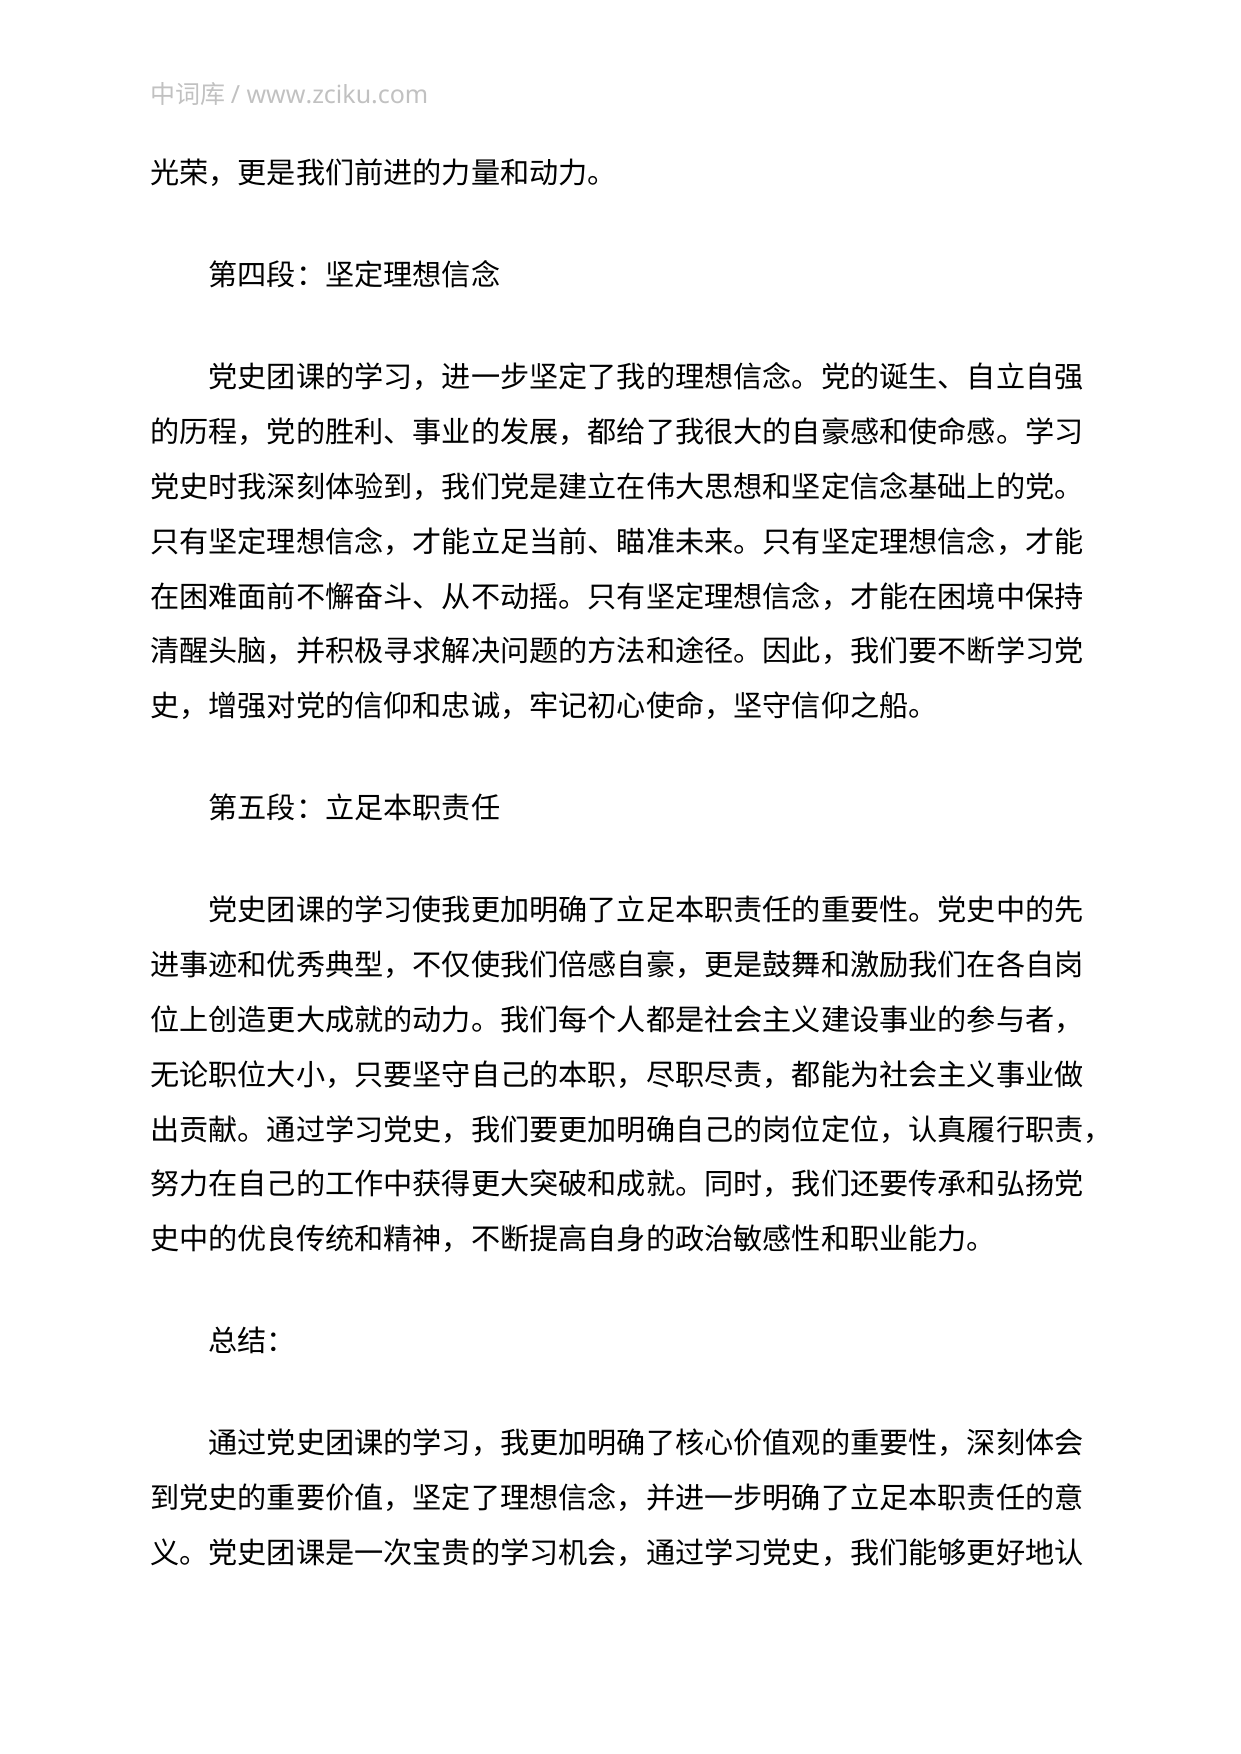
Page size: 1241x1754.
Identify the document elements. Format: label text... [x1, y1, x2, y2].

text 党史团课的学习使我更加明确了立足本职责任的重要性。党史中的先进事迹和优秀典型，不仅使我们倍感自豪，更是鼓舞和激励我们在各自岗位上创造更大成就的动力。我们每个人都是社会主义建设事业的参与者，无论职位大小，只要坚守自己的本职，尽职尽责，都能为社会主义事业做出贡献。通过学习党史，我们要更加明确自己的岗位定位，认真履行职责，努力在自己的工作中获得更大突破和成就。同时，我们还要传承和弘扬党史中的优良传统和精神，不断提高自身的政治敏感性和职业能力。 [150, 886, 1090, 1258]
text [150, 1419, 1090, 1571]
text 第五段：立足本职责任 [150, 785, 1090, 827]
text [150, 150, 1090, 192]
text 党史团课的学习，进一步坚定了我的理想信念。党的诞生、自立自强的历程，党的胜利、事业的发展，都给了我很大的自豪感和使命感。学习党史时我深刻体验到，我们党是建立在伟大思想和坚定信念基础上的党。只有坚定理想信念，才能立足当前、瞄准未来。只有坚定理想信念，才能在困难面前不懈奋斗、从不动摇。只有坚定理想信念，才能在困境中保持清醒头脑，并积极寻求解决问题的方法和途径。因此，我们要不断学习党史，增强对党的信仰和忠诚，牢记初心使命，坚守信仰之船。 [150, 353, 1090, 725]
text 总结： [150, 1318, 1090, 1360]
text 第四段：坚定理想信念 [150, 252, 1090, 294]
